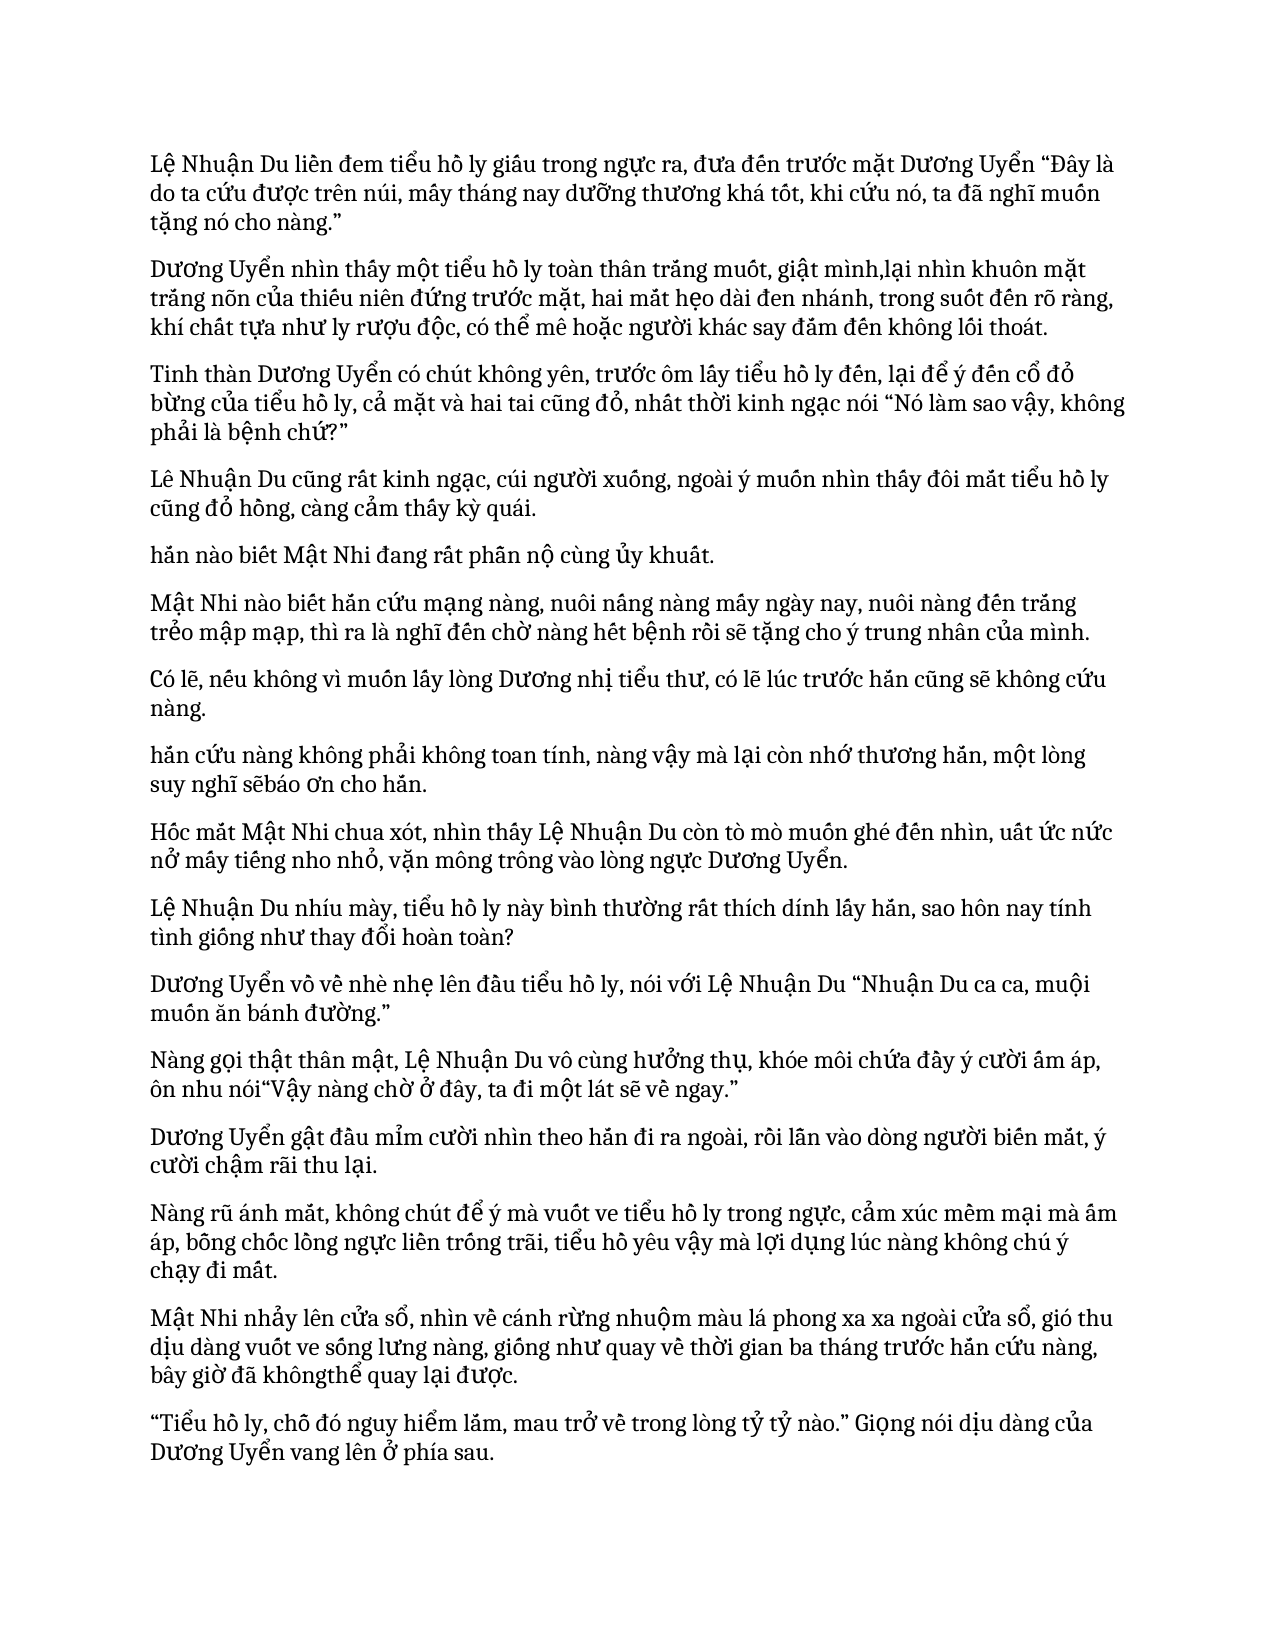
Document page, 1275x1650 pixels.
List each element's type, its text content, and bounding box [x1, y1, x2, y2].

text Có lẽ, nếu không vì muốn lấy lòng Dương nhị tiểu thư, có lẽ lúc trước hắn cũng sẽ không cứu nàng. [150, 665, 1125, 722]
text Mật Nhi nào biết hắn cứu mạng nàng, nuôi nấng nàng mấy ngày nay, nuôi nàng đến trắng trẻo mập mạp, thì ra là nghĩ đến chờ nàng hết bệnh rồi sẽ tặng cho ý trung nhân của mình. [150, 589, 1125, 646]
text Lệ Nhuận Du liền đem tiểu hồ ly giấu trong ngực ra, đưa đến trước mặt Dương Uyển “Đây là do ta cứu được trên núi, mấy tháng nay dưỡng thương khá tốt, khi cứu nó, ta đã nghĩ muốn tặng nó cho nàng.” [150, 150, 1125, 236]
text Dương Uyển nhìn thấy một tiểu hồ ly toàn thân trắng muốt, giật mình,lại nhìn khuôn mặt trắng nõn của thiếu niên đứng trước mặt, hai mắt hẹo dài đen nhánh, trong suốt đến rõ ràng, khí chất tựa như ly rượu độc, có thể mê hoặc người khác say đắm đến không lối thoát. [150, 255, 1125, 341]
text hắn cứu nàng không phải không toan tính, nàng vậy mà lại còn nhớ thương hắn, một lòng suy nghĩ sẽbáo ơn cho hắn. [150, 741, 1125, 799]
text Lệ Nhuận Du nhíu mày, tiểu hồ ly này bình thường rất thích dính lấy hắn, sao hôn nay tính tình giống như thay đổi hoàn toàn? [150, 894, 1125, 951]
text Hốc mắt Mật Nhi chua xót, nhìn thấy Lệ Nhuận Du còn tò mò muốn ghé đến nhìn, uất ức nức nở mấy tiếng nho nhỏ, vặn mông trông vào lòng ngực Dương Uyển. [150, 817, 1125, 875]
text Mật Nhi nhảy lên cửa sổ, nhìn về cánh rừng nhuộm màu lá phong xa xa ngoài cửa sổ, gió thu dịu dàng vuốt ve sống lưng nàng, giống như quay về thời gian ba tháng trước hắn cứu nàng, bây giờ đã khôngthể quay lại được. [150, 1304, 1125, 1390]
text Dương Uyển gật đầu mỉm cười nhìn theo hắn đi ra ngoài, rồi lẫn vào dòng người biến mắt, ý cười chậm rãi thu lại. [150, 1122, 1125, 1180]
text Nàng gọi thật thân mật, Lệ Nhuận Du vô cùng hưởng thụ, khóe môi chứa đầy ý cười ấm áp, ôn nhu nói“Vậy nàng chờ ở đây, ta đi một lát sẽ về ngay.” [150, 1046, 1125, 1104]
text hắn nào biết Mật Nhi đang rất phẫn nộ cùng ủy khuất. [150, 541, 1125, 570]
text Lê Nhuận Du cũng rất kinh ngạc, cúi người xuống, ngoài ý muốn nhìn thấy đôi mắt tiểu hồ ly cũng đỏ hồng, càng cảm thấy kỳ quái. [150, 465, 1125, 522]
text Nàng rũ ánh mắt, không chút để ý mà vuốt ve tiểu hồ ly trong ngực, cảm xúc mềm mại mà ấm áp, bỗng chốc lồng ngực liền trống trãi, tiểu hồ yêu vậy mà lợi dụng lúc nàng không chú ý chạy đi mất. [150, 1199, 1125, 1285]
text Tinh thàn Dương Uyển có chút không yên, trước ôm lấy tiểu hồ ly đến, lại để ý đến cổ đỏ bừng của tiểu hồ ly, cả mặt và hai tai cũng đỏ, nhất thời kinh ngạc nói “Nó làm sao vậy, không phải là bệnh chứ?” [150, 360, 1125, 446]
text “Tiểu hồ ly, chỗ đó nguy hiểm lắm, mau trở về trong lòng tỷ tỷ nào.” Giọng nói dịu dàng của Dương Uyển vang lên ở phía sau. [150, 1409, 1125, 1466]
text Dương Uyển vồ về nhè nhẹ lên đầu tiểu hồ ly, nói với Lệ Nhuận Du “Nhuận Du ca ca, muội muốn ăn bánh đường.” [150, 970, 1125, 1027]
